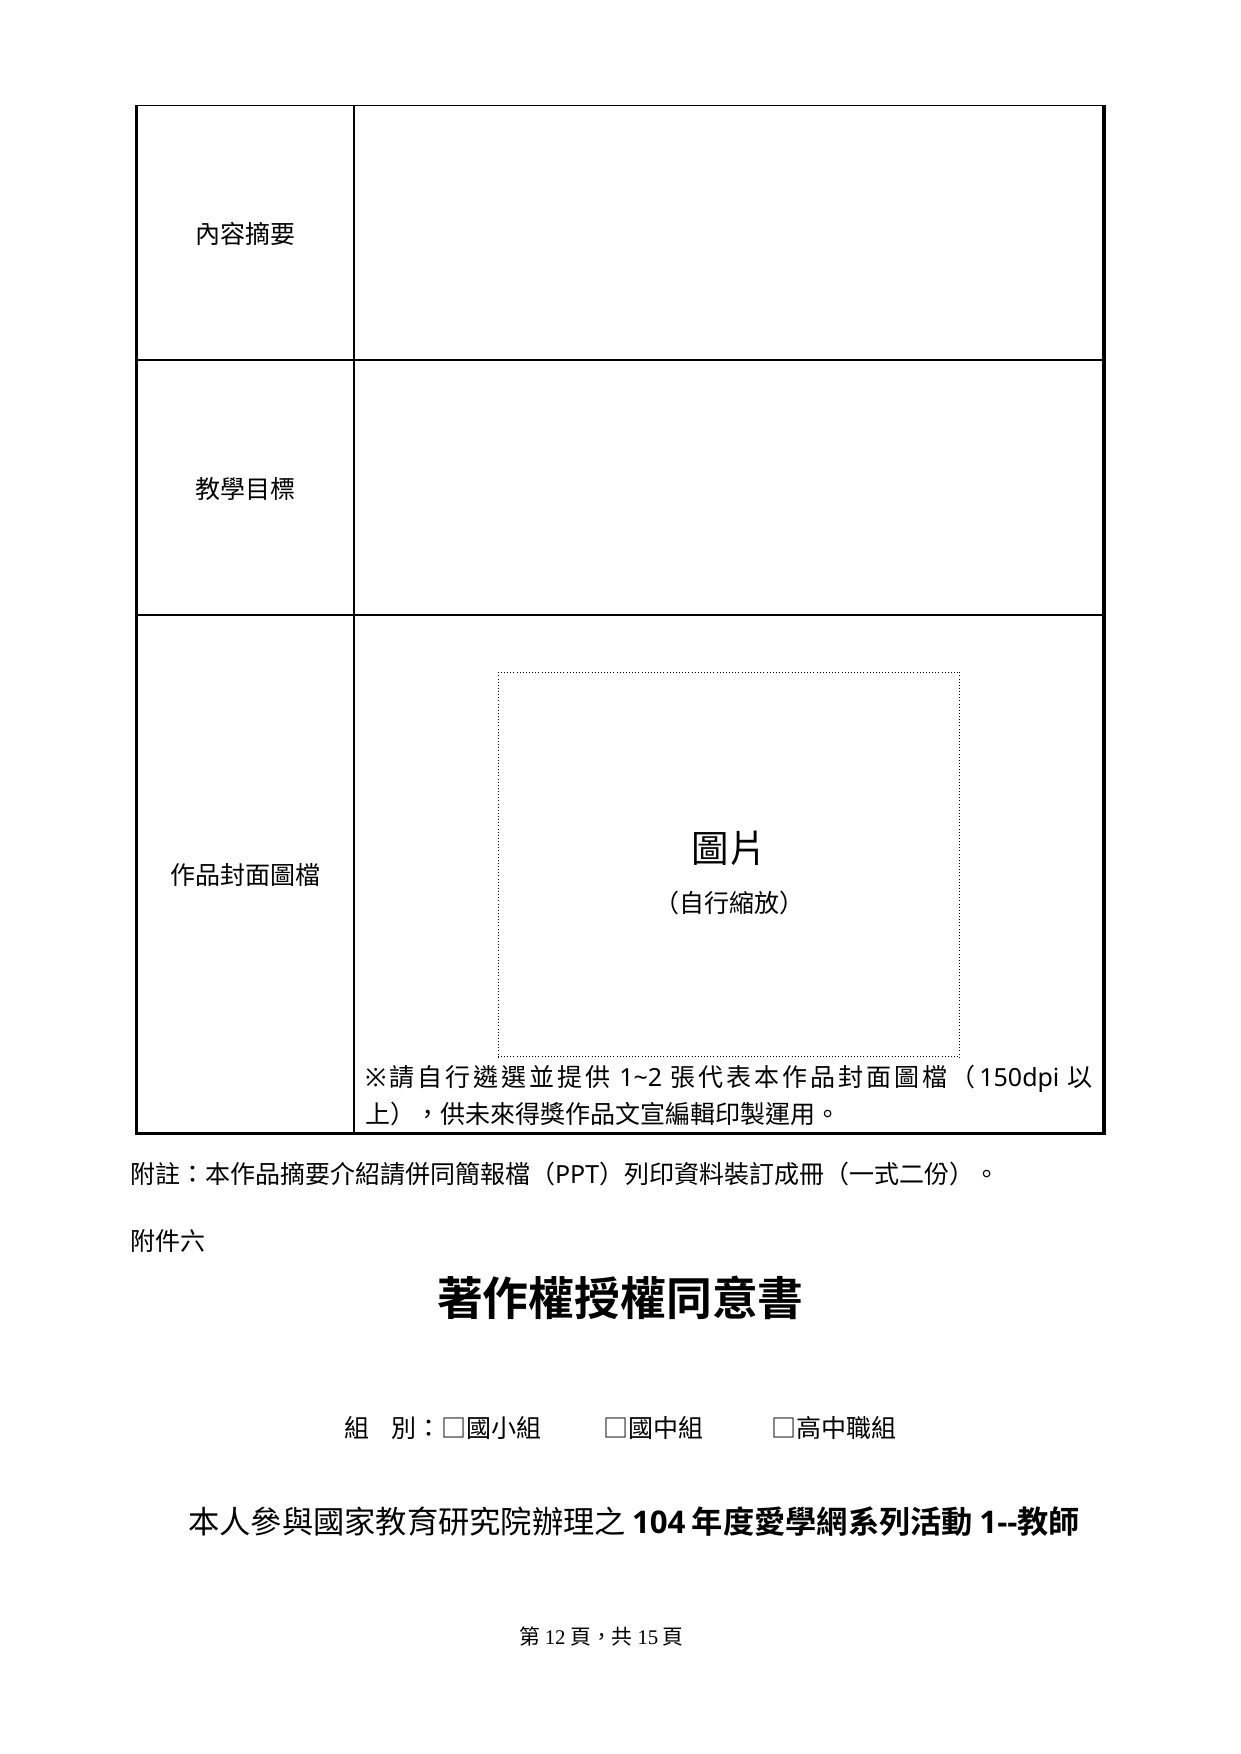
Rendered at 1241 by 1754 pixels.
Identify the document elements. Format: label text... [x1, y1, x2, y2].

text 附註：本作品摘要介紹請併同簡報檔（PPT）列印資料裝訂成冊（一式二份）。 [130, 1154, 1110, 1191]
table_cell [355, 361, 1102, 614]
table_cell 教學目標 [138, 361, 353, 614]
table_cell ※請自行遴選並提供1~2張代表本作品封面圖檔（150dpi以上），供未來得獎作品文宣編輯印製運用。 [355, 616, 1102, 1132]
text 附件六 [130, 1220, 1110, 1258]
table_cell 內容摘要 [138, 106, 353, 359]
text 著作權授權同意書 [130, 1258, 1110, 1333]
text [130, 1483, 1110, 1558]
table_cell [355, 106, 1102, 359]
table_cell 作品封面圖檔 [138, 616, 353, 1132]
text 組 別：□國小組 □國中組 □高中職組 [130, 1408, 1110, 1445]
